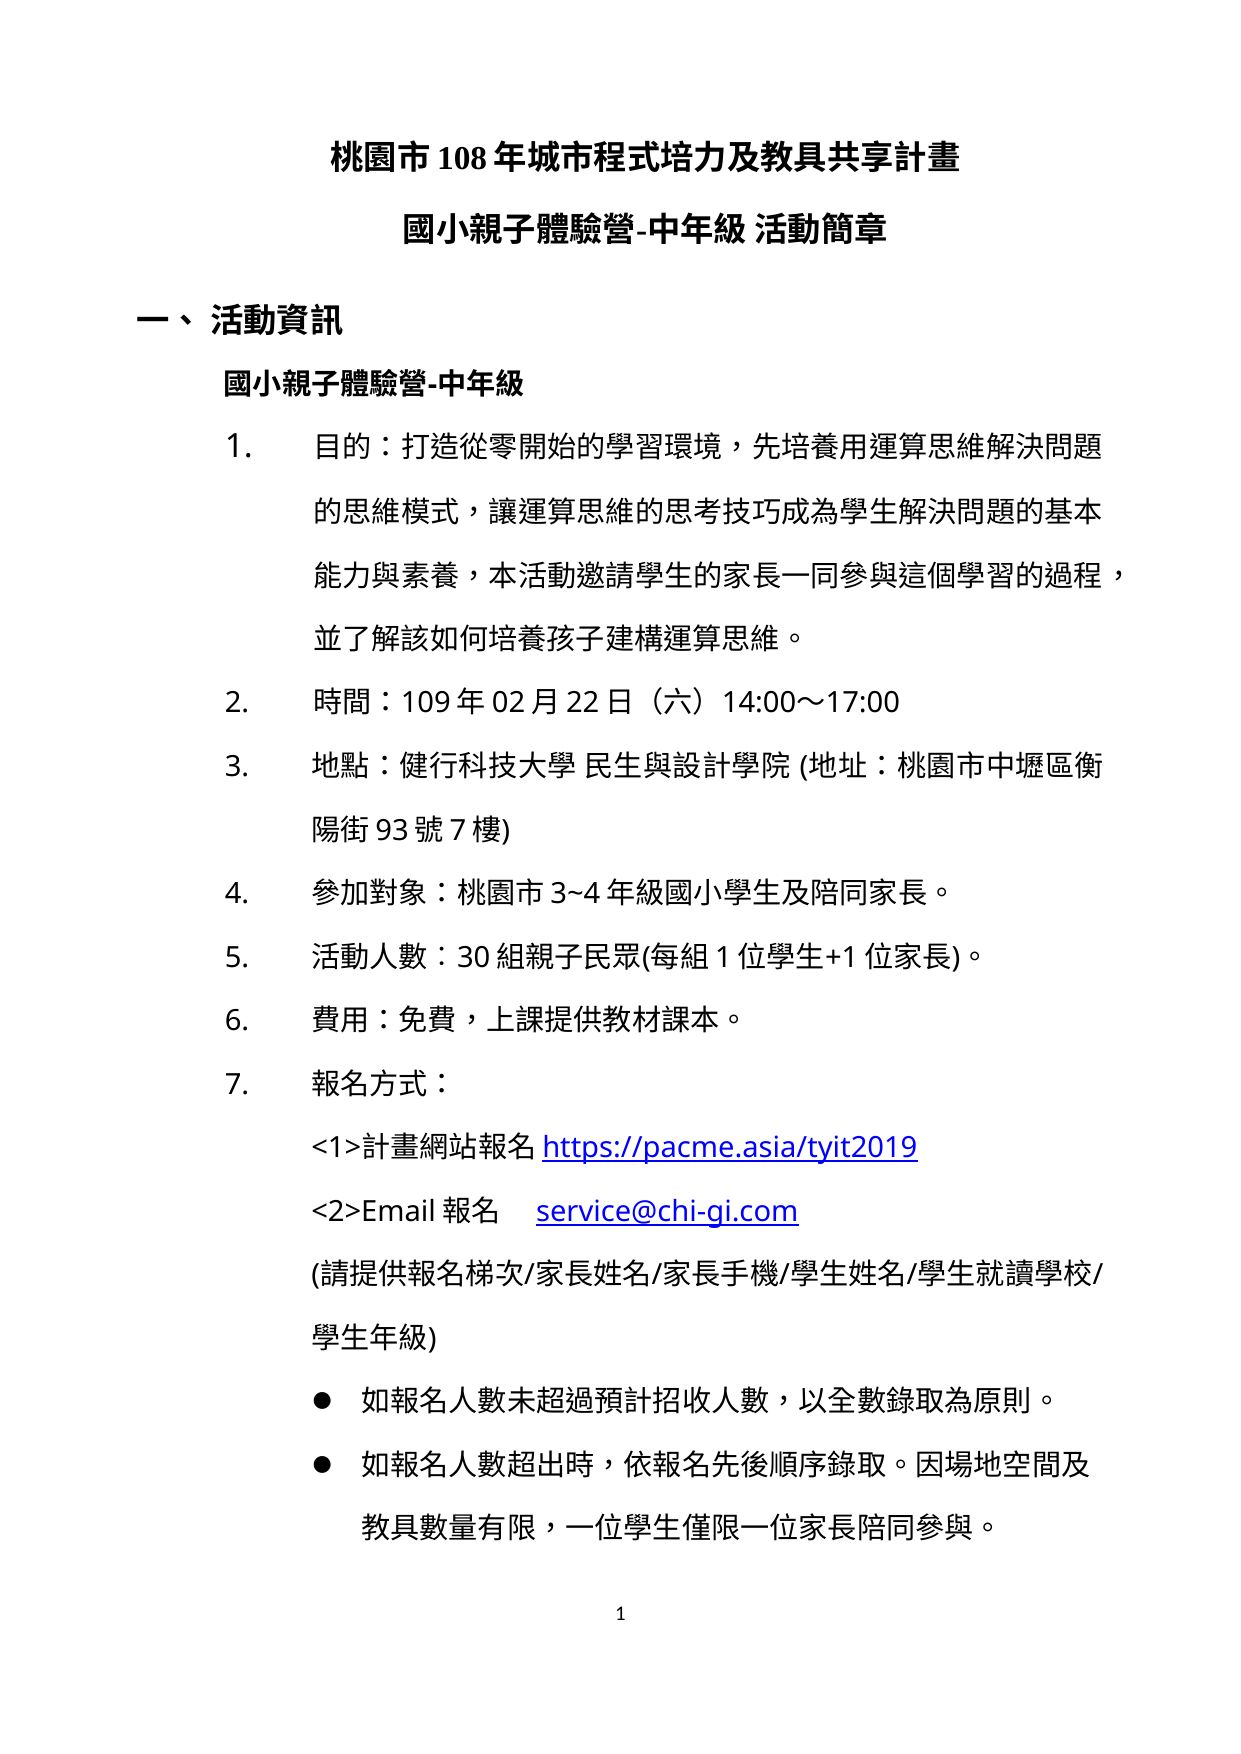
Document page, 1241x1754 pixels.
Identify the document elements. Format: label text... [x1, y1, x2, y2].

list 目的：打造從零開始的學習環境，先培養用運算思維解決問題的思維模式，讓運算思維的思考技巧成為學生解決問題的基本能力與素養，本活動邀請學生的家長一同參與這個學習的過程，並了解該如何培養孩子建構運算思維。 [224, 422, 1104, 658]
list 如報名人數未超過預計招收人數，以全數錄取為原則。 [311, 1378, 1104, 1420]
list 活動資訊 [136, 294, 1104, 342]
list 地點：健行科技大學 民生與設計學院 (地址：桃園市中壢區衡陽街93號7樓) [224, 742, 1104, 848]
list (請提供報名梯次/家長姓名/家長手機/學生姓名/學生就讀學校/學生年級) [311, 1251, 1104, 1357]
list 時間：109年02月22日（六）14:00～17:00 [224, 679, 1104, 721]
text 國小親子體驗營-中年級 [136, 361, 1104, 403]
list 參加對象：桃園市3~4年級國小學生及陪同家長。 [224, 869, 1104, 912]
list <2>Email報名 service@chi-gi.com [311, 1187, 1104, 1230]
list 桃園市108年城市程式培力及教具共享計畫 國小親子體驗營-中年級 活動簡章 [186, 131, 1104, 251]
list 報名方式： [224, 1060, 1104, 1103]
list 活動人數︰30組親子民眾(每組1位學生+1位家長)。 [224, 933, 1104, 976]
list <1>計畫網站報名https://pacme.asia/tyit2019 [311, 1124, 1104, 1166]
list 費用：免費，上課提供教材課本。 [224, 997, 1104, 1039]
list 如報名人數超出時，依報名先後順序錄取。因場地空間及教具數量有限，一位學生僅限一位家長陪同參與。 [311, 1441, 1104, 1547]
